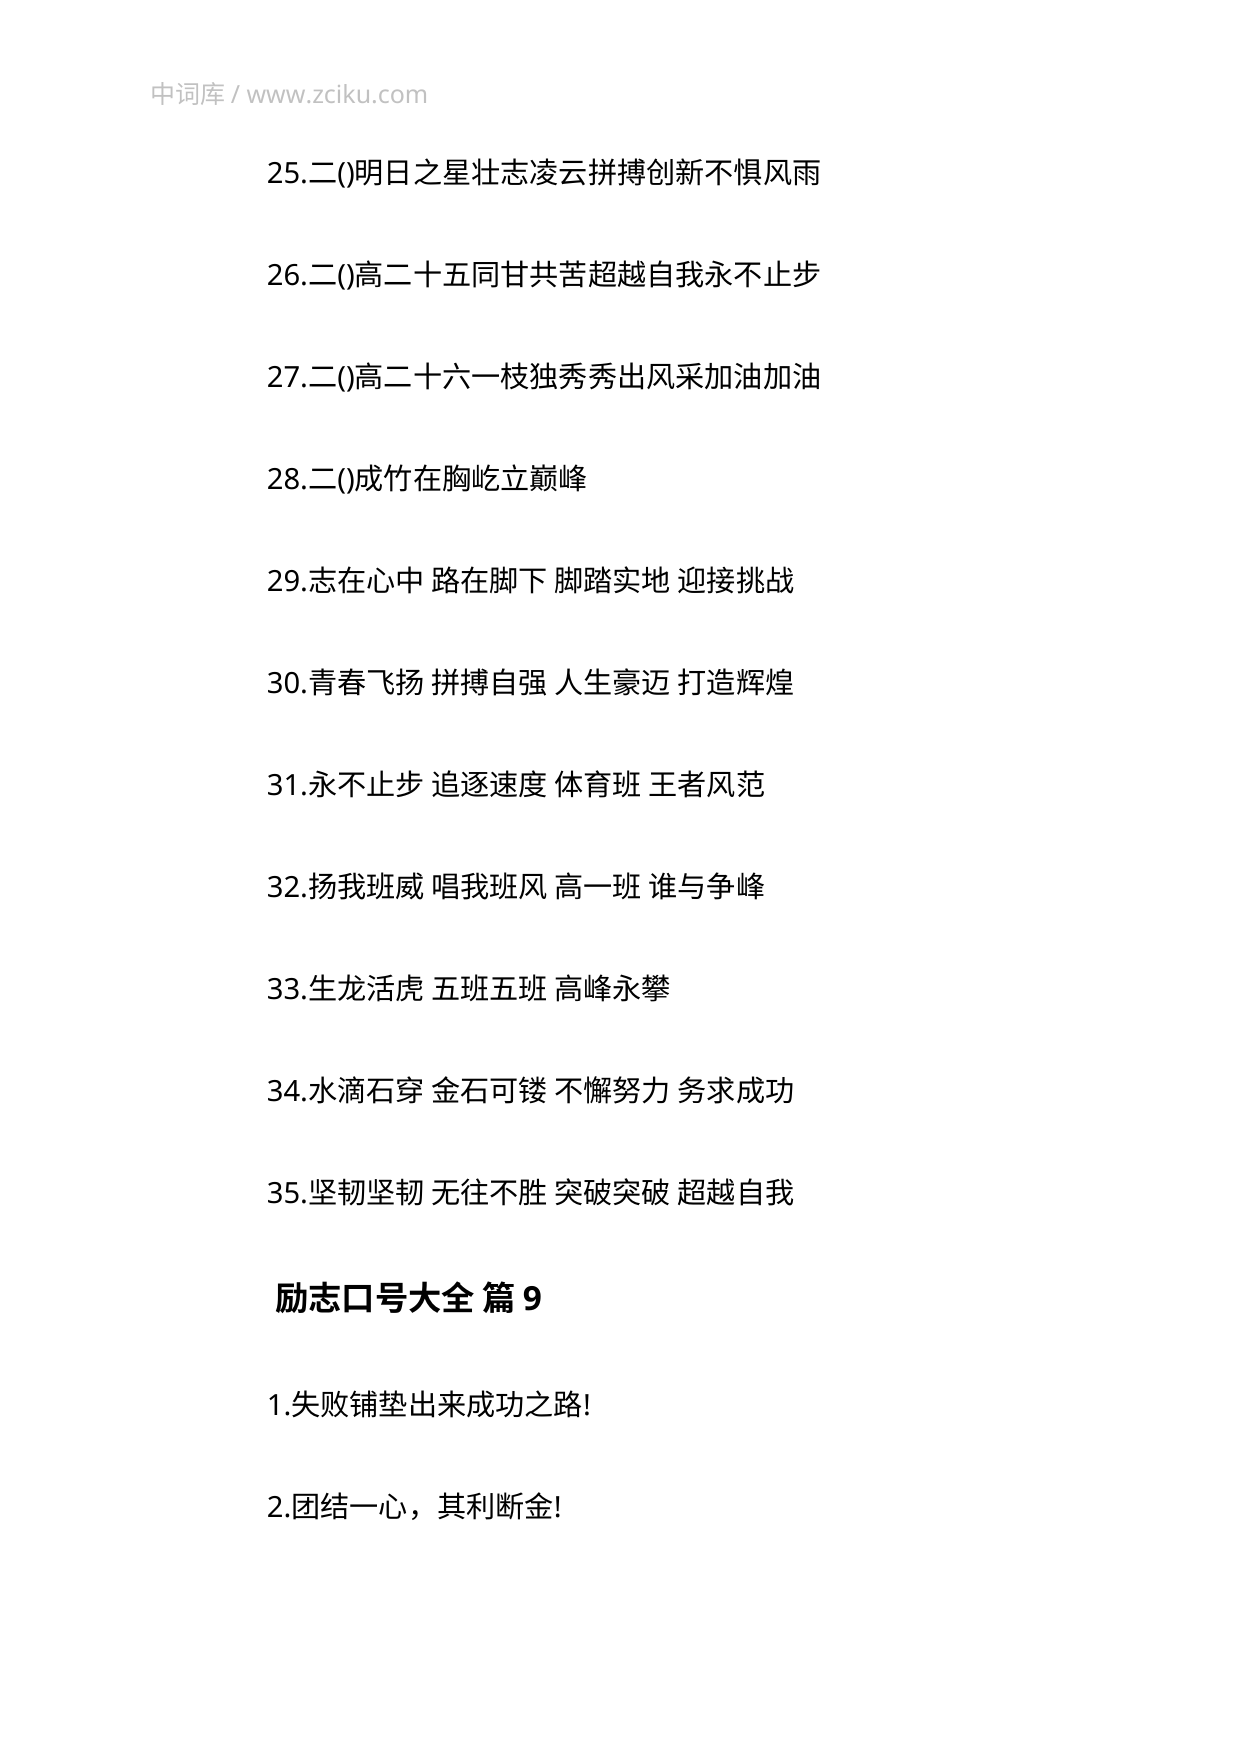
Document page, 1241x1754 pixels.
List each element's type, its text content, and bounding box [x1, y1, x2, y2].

text 26.二()高二十五同甘共苦超越自我永不止步 [150, 252, 1090, 294]
text 励志口号大全 篇9 [150, 1272, 1090, 1320]
text 33.生龙活虎 五班五班 高峰永攀 [150, 966, 1090, 1008]
text 34.水滴石穿 金石可镂 不懈努力 务求成功 [150, 1068, 1090, 1110]
text 31.永不止步 追逐速度 体育班 王者风范 [150, 762, 1090, 804]
text 2.团结一心，其利断金! [150, 1483, 1090, 1526]
text 35.坚韧坚韧 无往不胜 突破突破 超越自我 [150, 1170, 1090, 1212]
text 28.二()成竹在胸屹立巅峰 [150, 456, 1090, 498]
text 32.扬我班威 唱我班风 高一班 谁与争峰 [150, 864, 1090, 906]
text 27.二()高二十六一枝独秀秀出风采加油加油 [150, 354, 1090, 396]
text 1.失败铺垫出来成功之路! [150, 1382, 1090, 1424]
text 30.青春飞扬 拼搏自强 人生豪迈 打造辉煌 [150, 660, 1090, 702]
text 25.二()明日之星壮志凌云拼搏创新不惧风雨 [150, 150, 1090, 192]
text 29.志在心中 路在脚下 脚踏实地 迎接挑战 [150, 558, 1090, 600]
